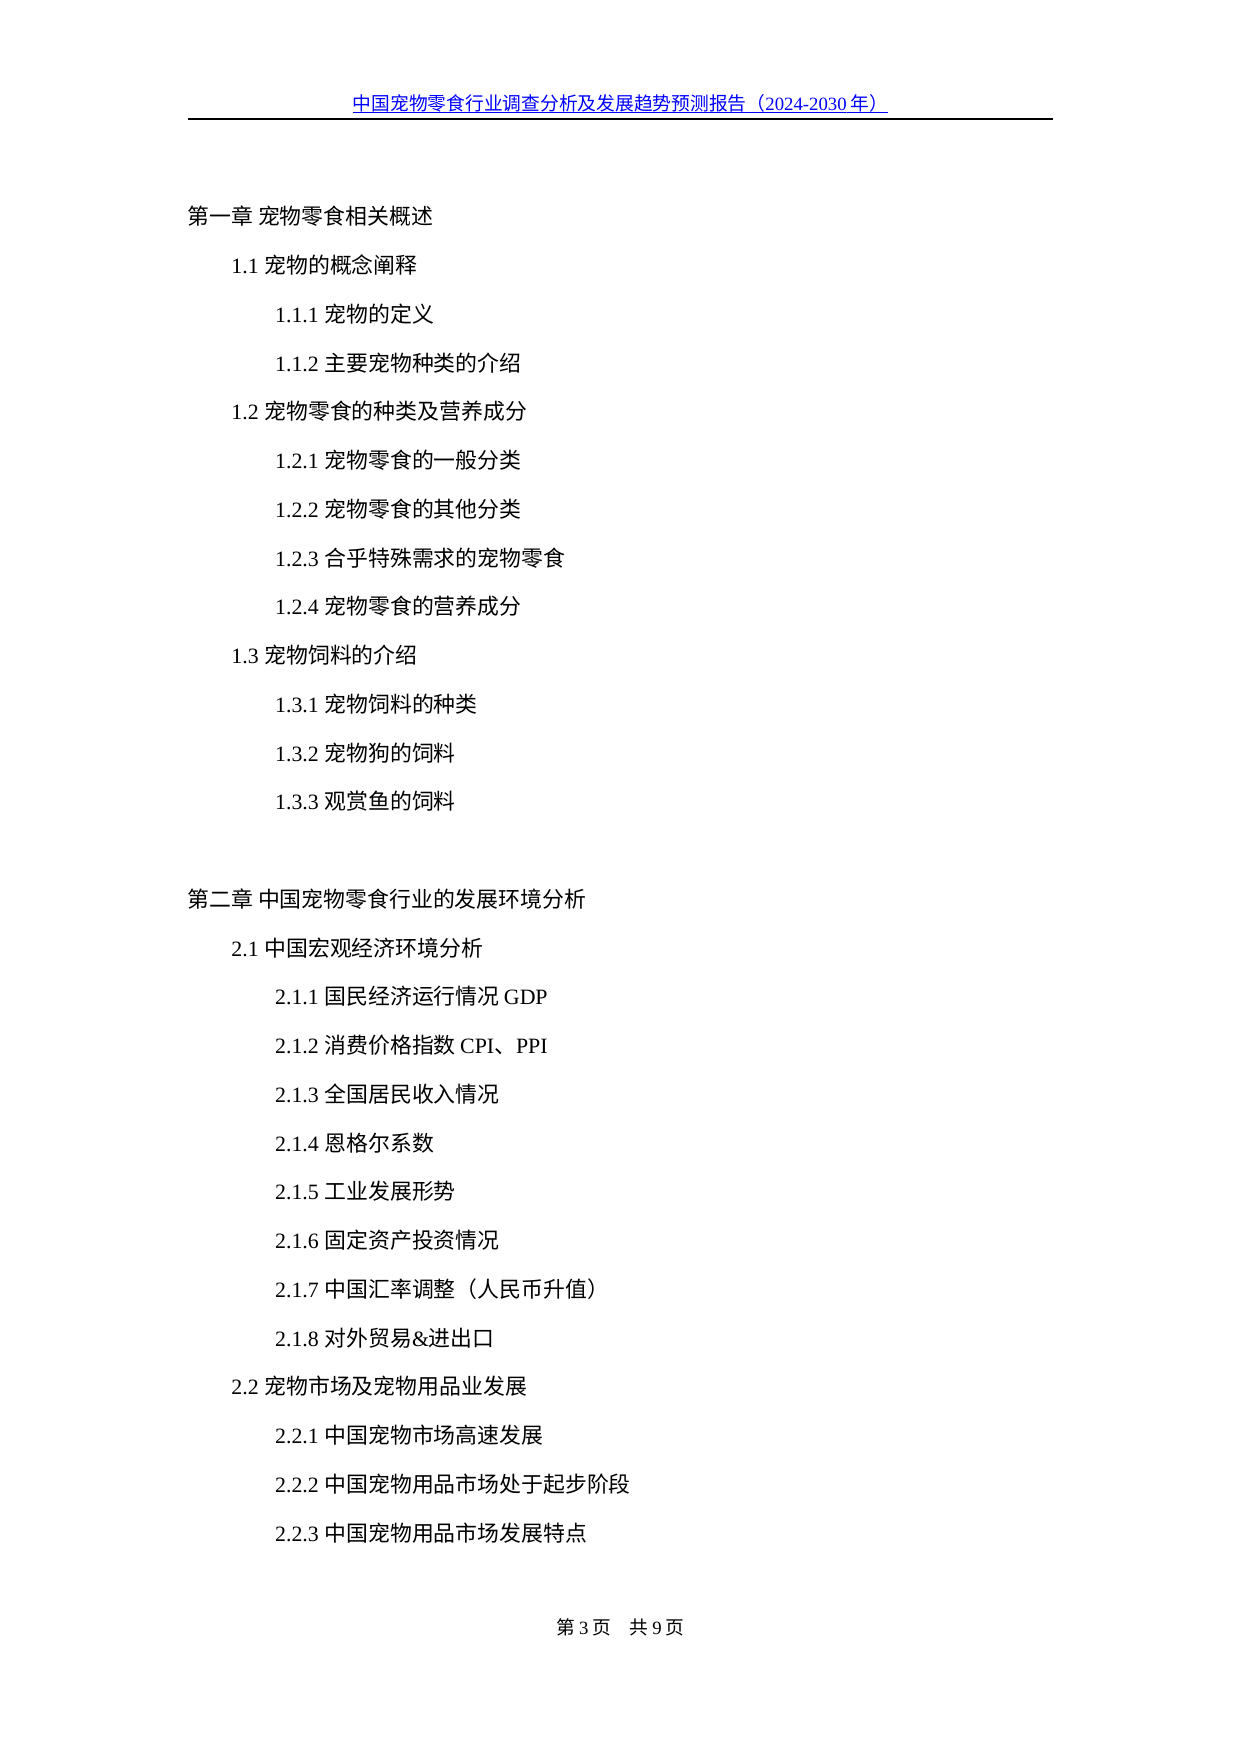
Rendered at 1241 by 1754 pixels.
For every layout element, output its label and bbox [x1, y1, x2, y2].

text [187, 150, 1053, 1548]
